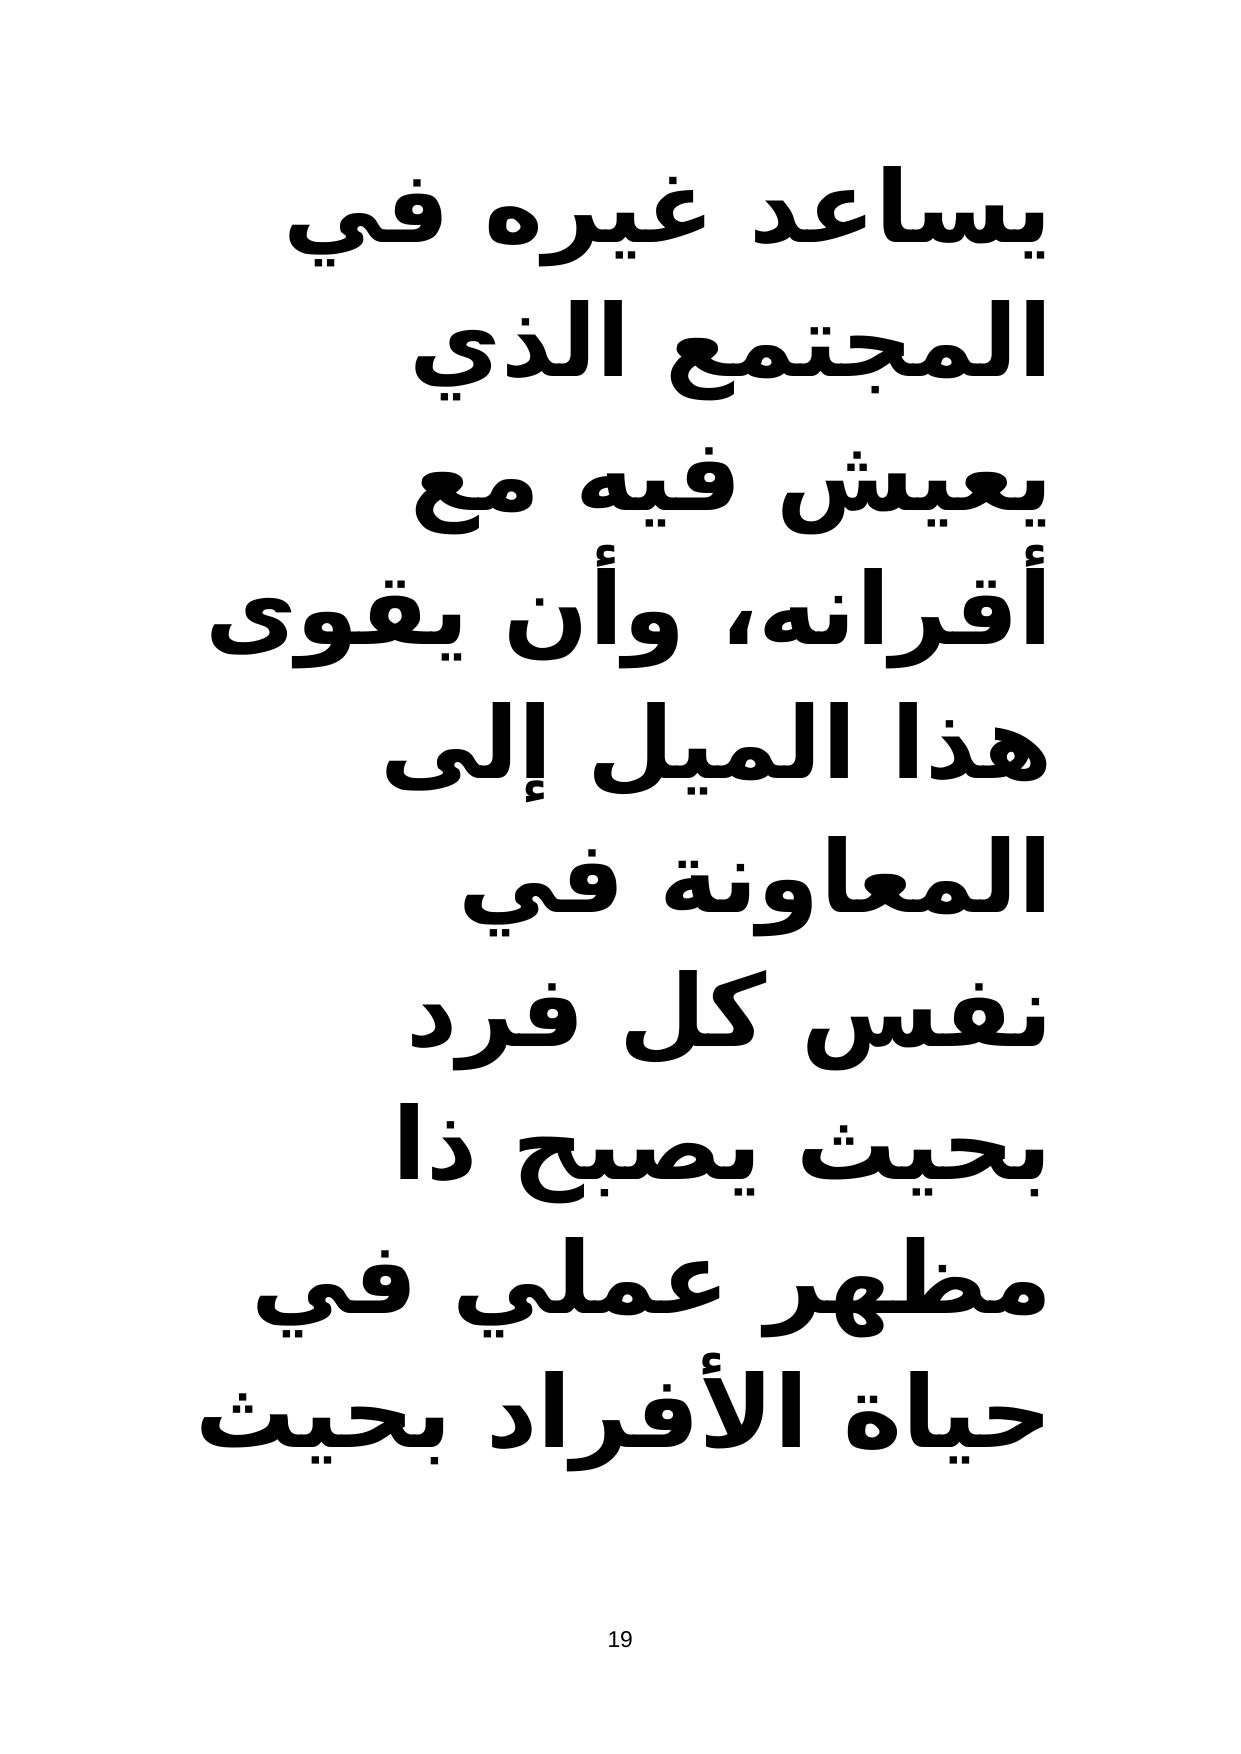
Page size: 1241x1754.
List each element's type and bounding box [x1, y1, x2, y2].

text [187, 150, 1053, 1471]
